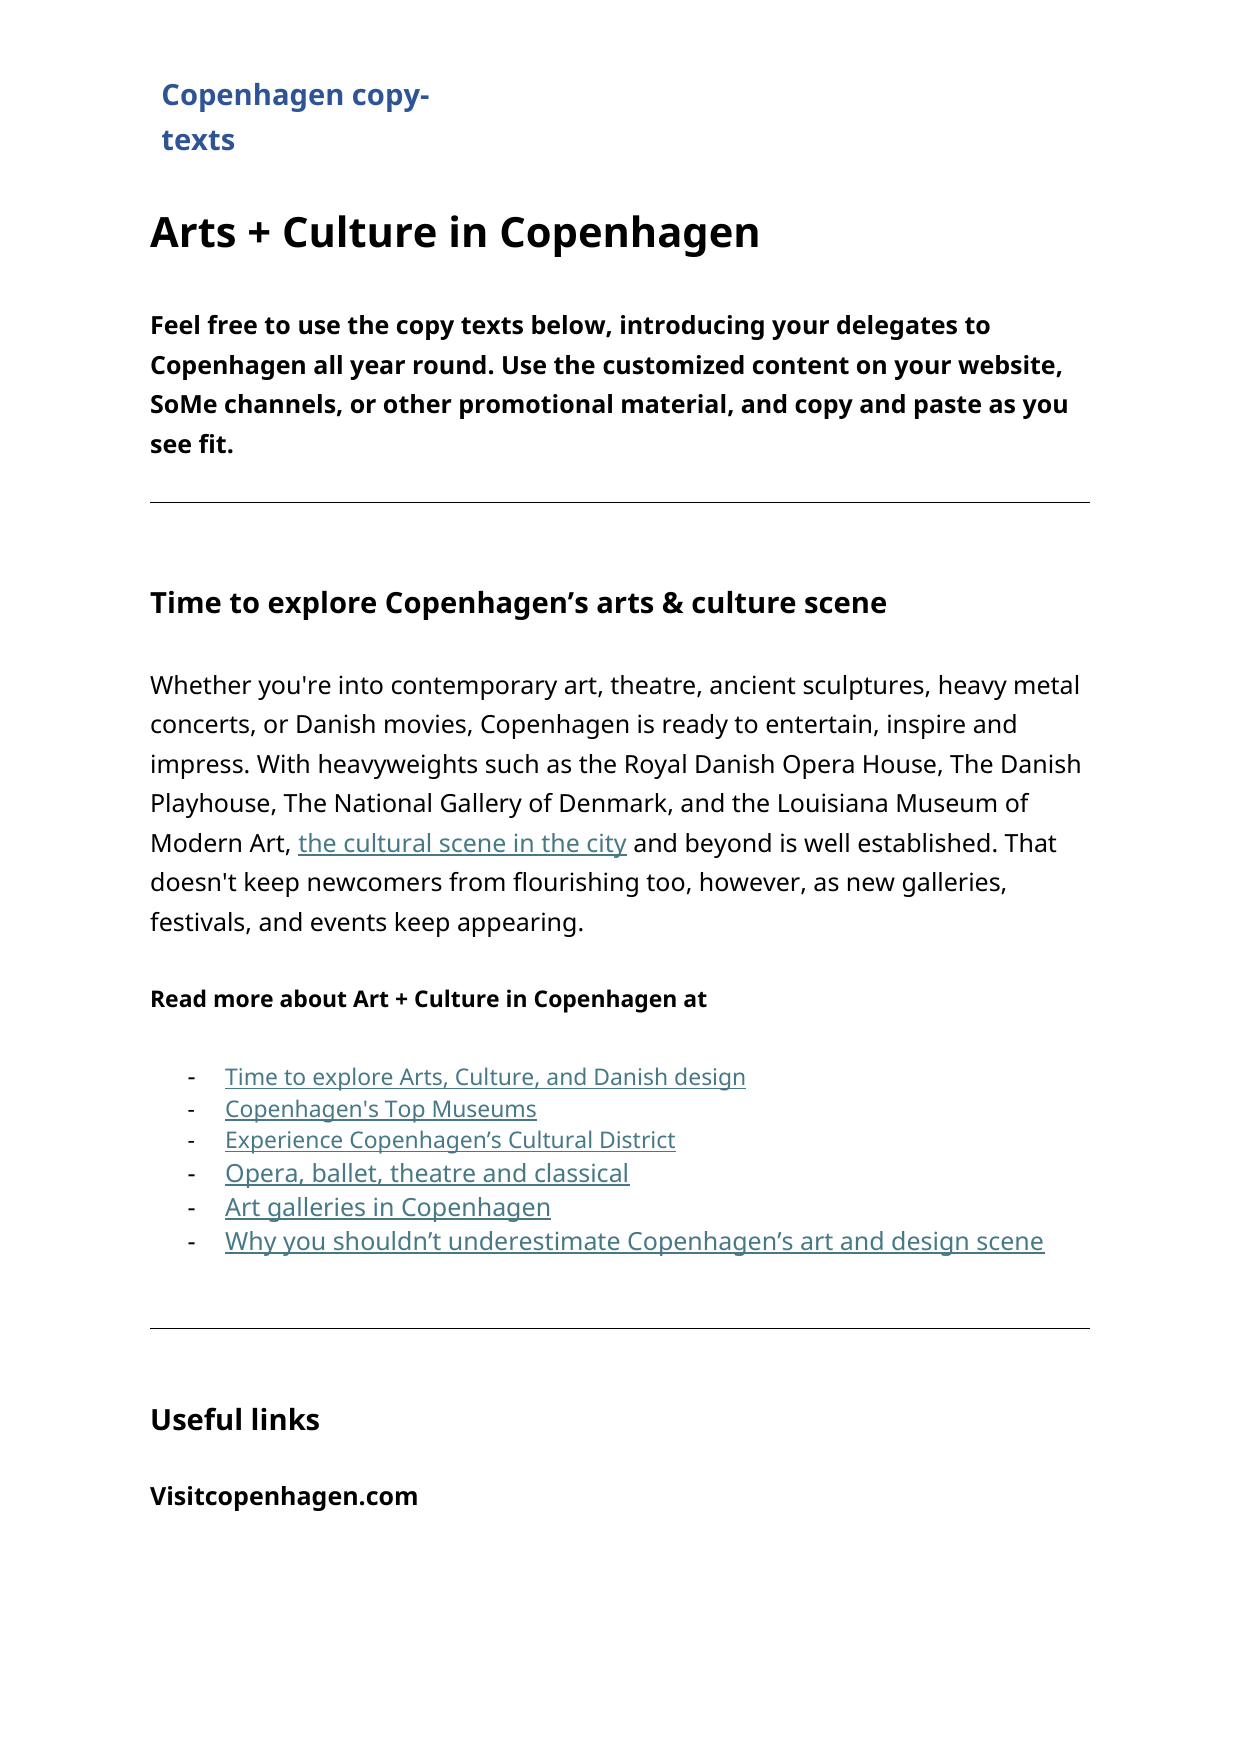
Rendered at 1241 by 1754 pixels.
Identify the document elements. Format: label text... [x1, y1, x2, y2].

text Arts + Culture in Copenhagen [150, 203, 1090, 259]
text Time to explore Copenhagen’s arts & culture scene [150, 582, 1090, 622]
text Feel free to use the copy texts below, introducing your delegates to Copenhagen all year round. Use the customized content on your website, SoMe channels, or other promotional material, and copy and paste as you see fit. [150, 308, 1090, 460]
text Whether you're into contemporary art, theatre, ancient sculptures, heavy metal concerts, or Danish movies, Copenhagen is ready to entertain, inspire and impress. With heavyweights such as the Royal Danish Opera House, The Danish Playhouse, The National Gallery of Denmark, and the Louisiana Museum of Modern Art, the cultural scene in the city and beyond is well established. That doesn't keep newcomers from flourishing too, however, as new galleries, festivals, and events keep appearing. [150, 667, 1090, 938]
list Art galleries in Copenhagen [187, 1189, 1090, 1223]
list Why you shouldn’t underestimate Copenhagen’s art and design scene [187, 1223, 1090, 1258]
text Read more about Art + Culture in Copenhagen at [150, 983, 1090, 1014]
list Experience Copenhagen’s Cultural District [187, 1124, 1090, 1155]
text Visitcopenhagen.com [150, 1479, 1090, 1513]
text Useful links [150, 1400, 1090, 1439]
list Copenhagen's Top Museums [187, 1093, 1090, 1124]
list Opera, ballet, theatre and classical [187, 1155, 1090, 1189]
list Time to explore Arts, Culture, and Danish design [187, 1059, 1090, 1093]
